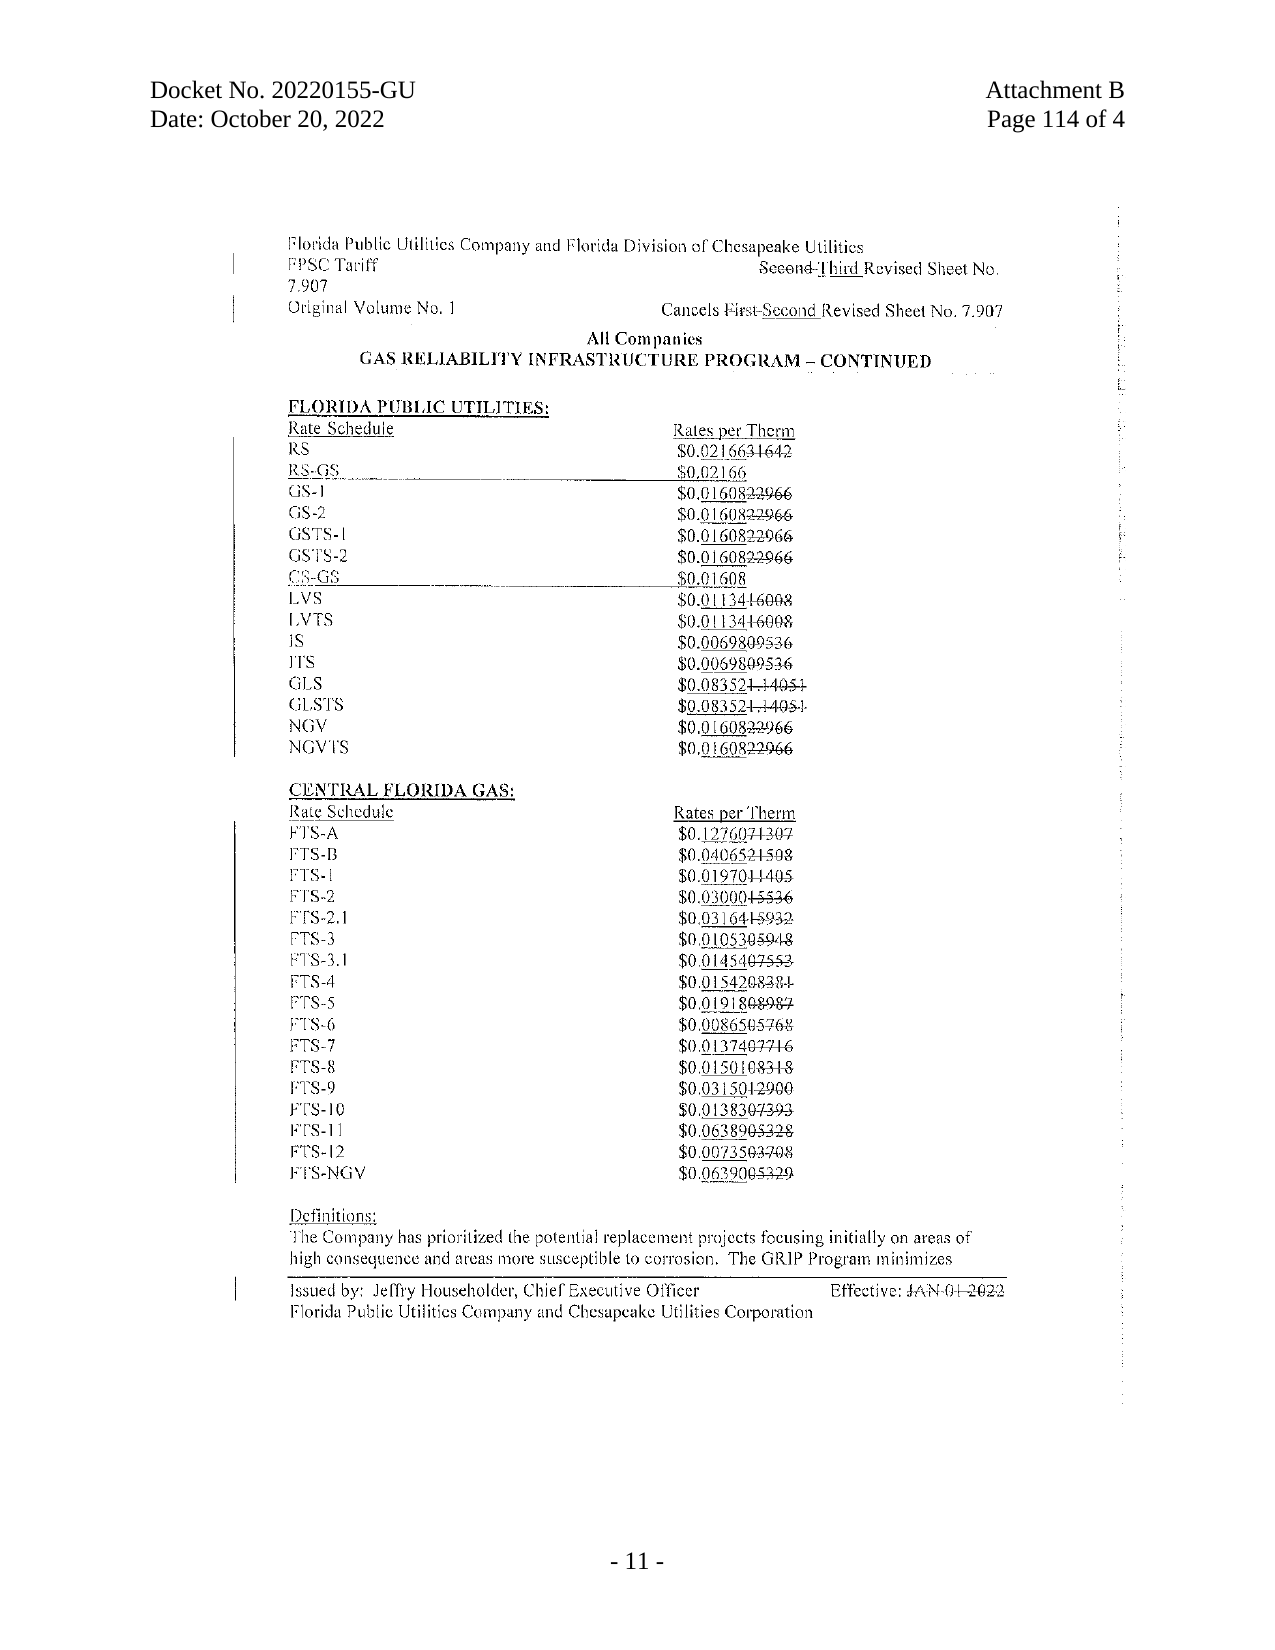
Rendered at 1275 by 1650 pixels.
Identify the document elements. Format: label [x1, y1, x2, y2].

picture [150, 165, 1125, 1427]
